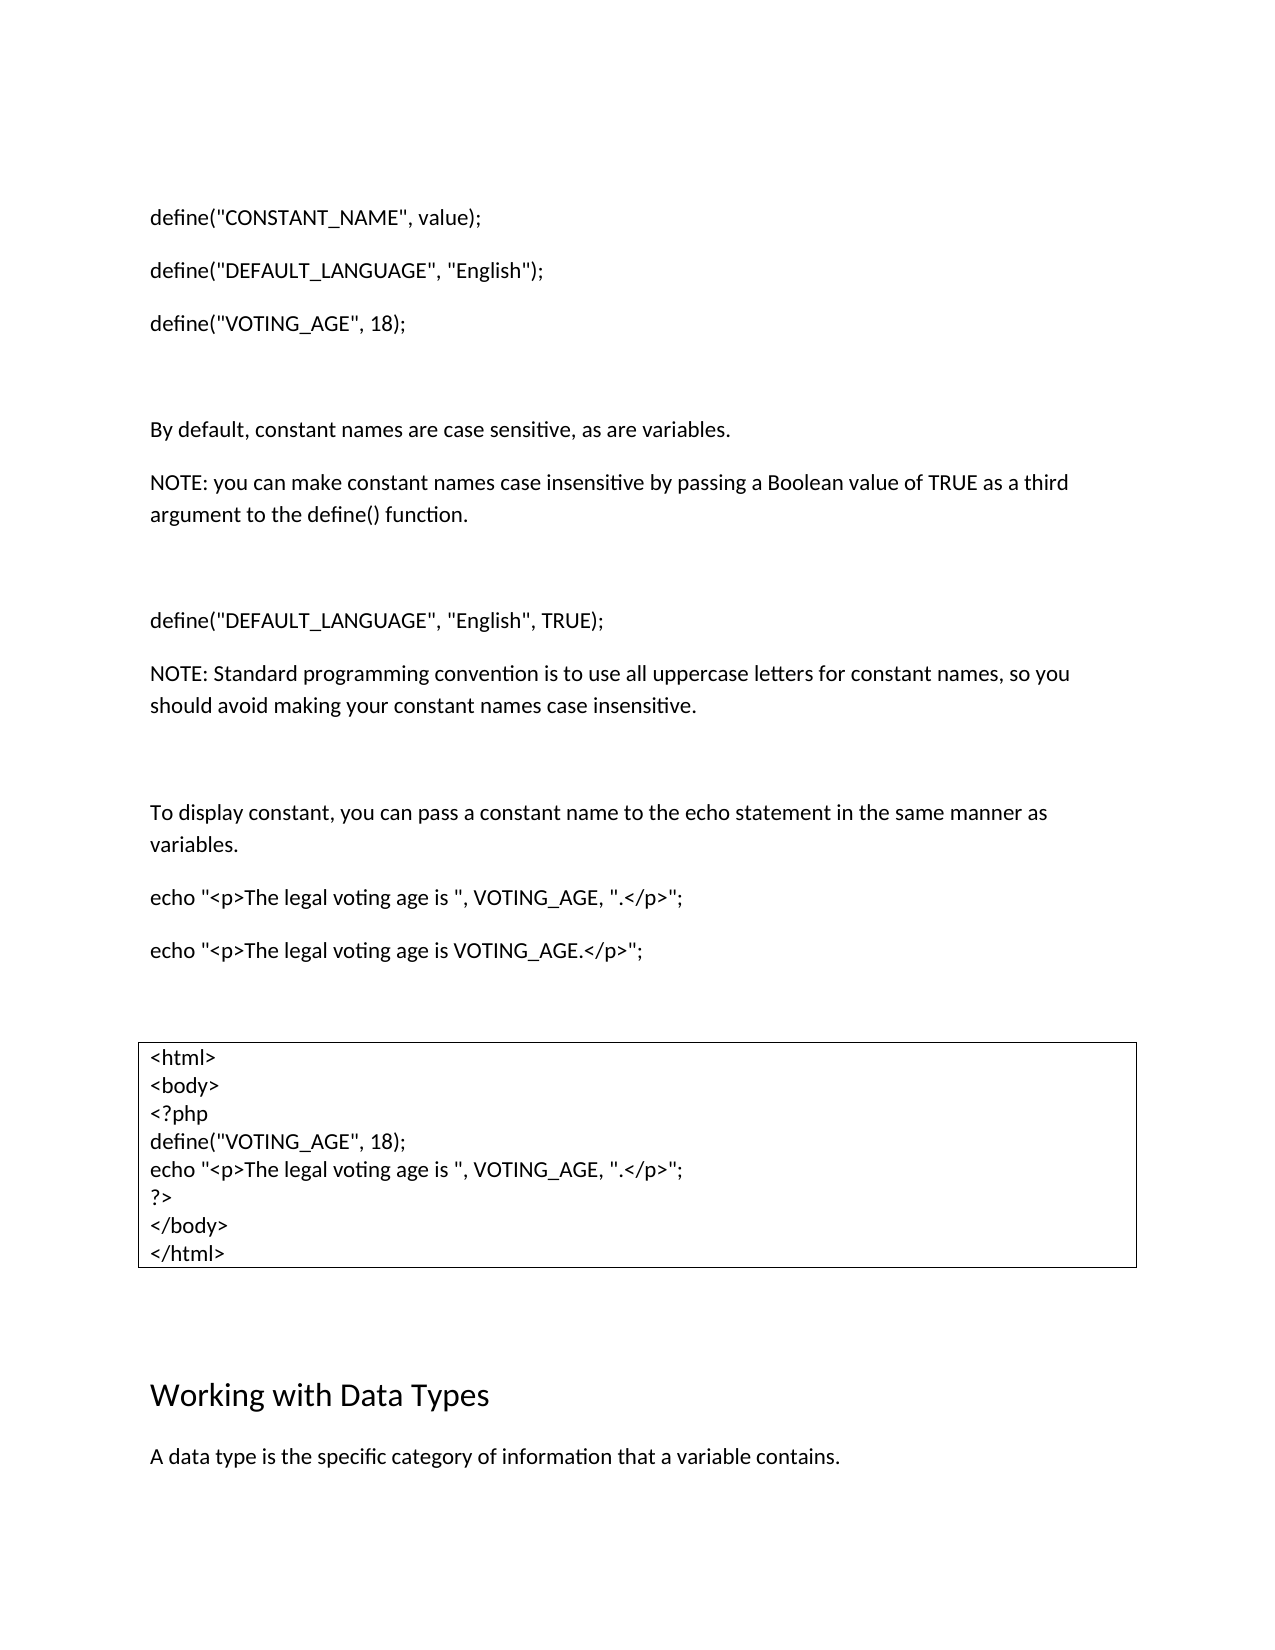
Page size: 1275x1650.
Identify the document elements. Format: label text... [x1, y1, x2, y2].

text NOTE: you can make constant names case insensitive by passing a Boolean value of TRUE as a third argument to the define() function. [150, 468, 1125, 528]
text By default, constant names are case sensitive, as are variables. [150, 415, 1125, 443]
table_header <html> <body> <?php define("VOTING_AGE", 18); echo "<p>The legal voting age is ", VOTING_AGE, ".</p>"; ?> </body> </html> [139, 1043, 1136, 1267]
text define("DEFAULT_LANGUAGE", "English", TRUE); [150, 606, 1125, 634]
text define("VOTING_AGE", 18); [150, 309, 1125, 337]
text To display constant, you can pass a constant name to the echo statement in the same manner as variables. [150, 798, 1125, 858]
text A data type is the specific category of information that a variable contains. [150, 1442, 1125, 1470]
text echo "<p>The legal voting age is VOTING_AGE.</p>"; [150, 936, 1125, 964]
text Working with Data Types [150, 1374, 1125, 1415]
text define("DEFAULT_LANGUAGE", "English"); [150, 256, 1125, 284]
text define("CONSTANT_NAME", value); [150, 203, 1125, 231]
text NOTE: Standard programming convention is to use all uppercase letters for constant names, so you should avoid making your constant names case insensitive. [150, 659, 1125, 719]
text echo "<p>The legal voting age is ", VOTING_AGE, ".</p>"; [150, 883, 1125, 911]
